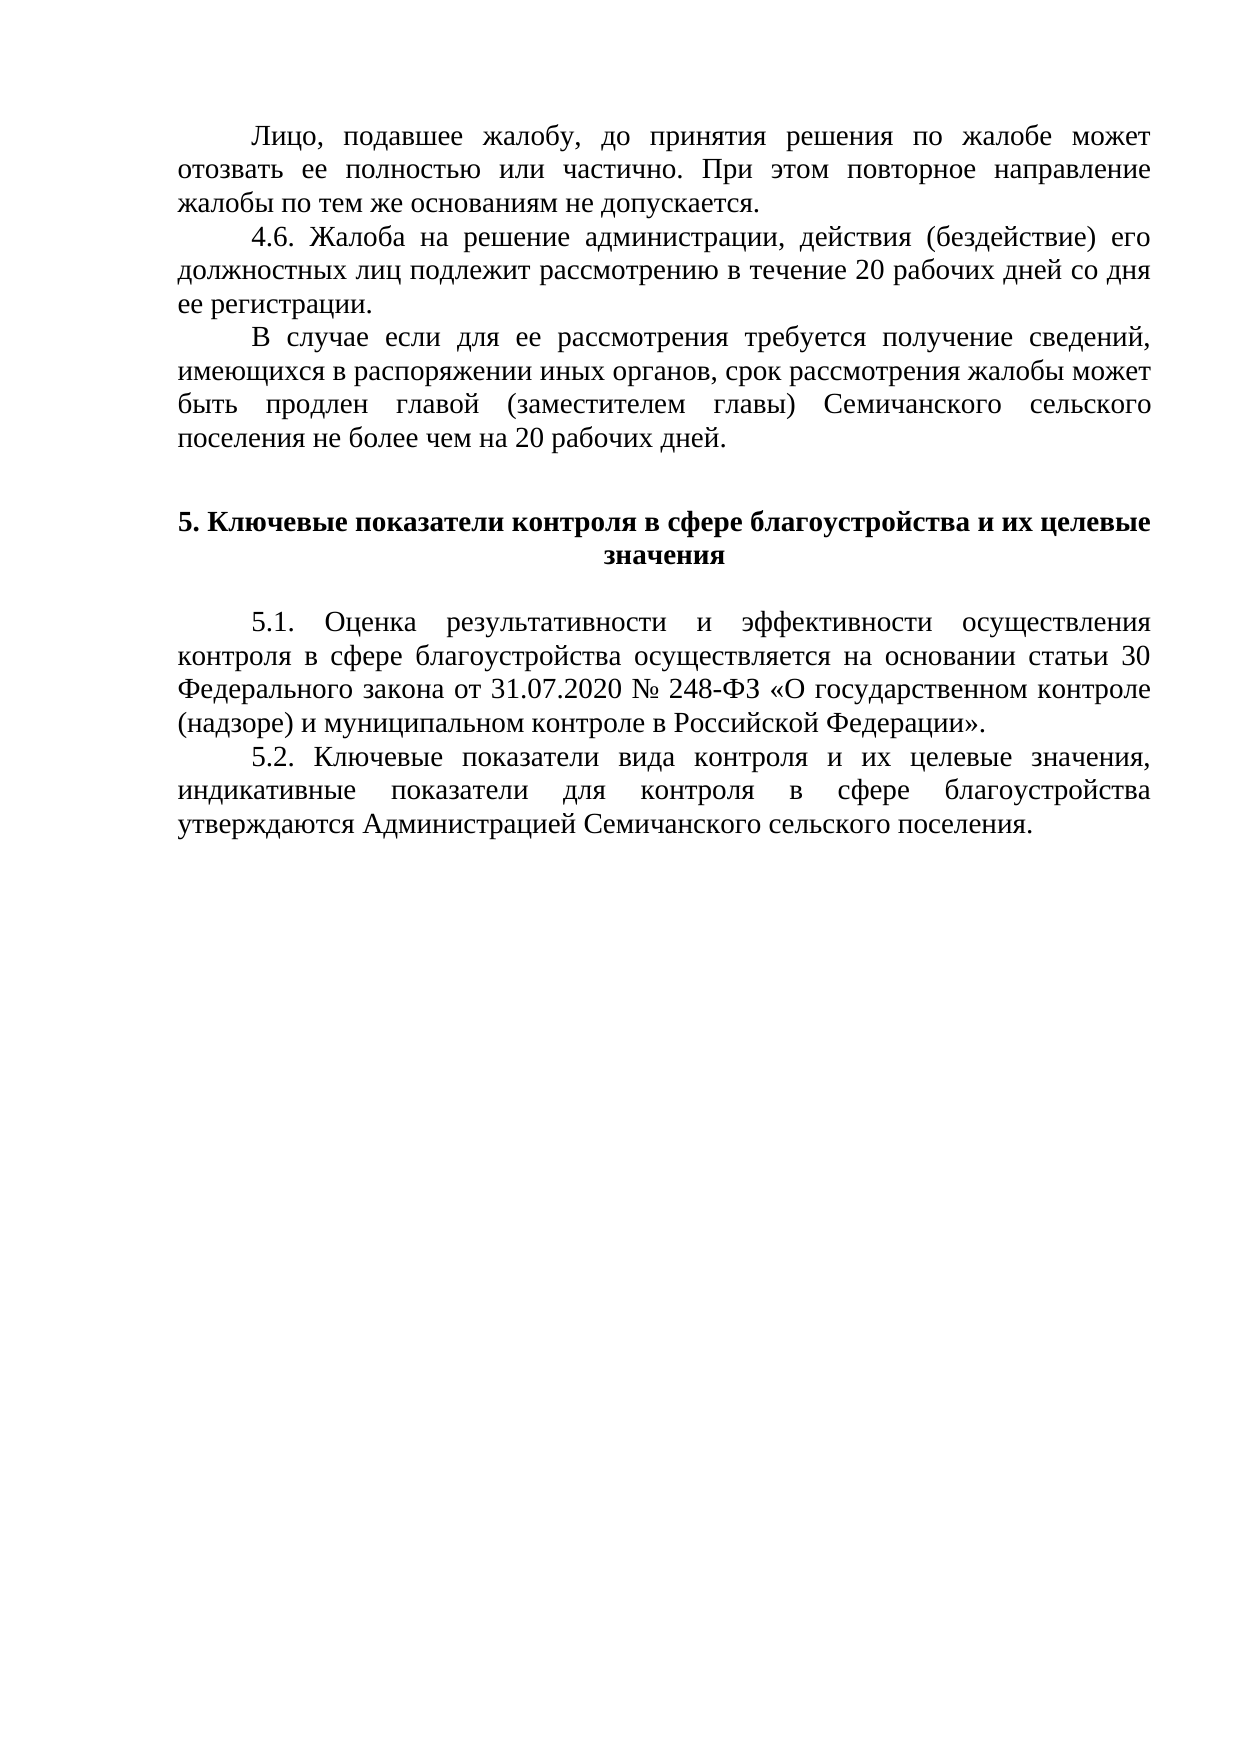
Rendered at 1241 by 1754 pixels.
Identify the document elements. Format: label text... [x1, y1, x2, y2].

text В случае если для ее рассмотрения требуется получение сведений, имеющихся в распоряжении иных органов, срок рассмотрения жалобы может быть продлен главой (заместителем главы) Семичанского сельского поселения не более чем на 20 рабочих дней. [177, 319, 1152, 453]
text 4.6. Жалоба на решение администрации, действия (бездействие) его должностных лиц подлежит рассмотрению в течение 20 рабочих дней со дня ее регистрации. [177, 219, 1152, 319]
text 5.2. Ключевые показатели вида контроля и их целевые значения, индикативные показатели для контроля в сфере благоустройства утверждаются Администрацией Семичанского сельского поселения. [177, 739, 1152, 839]
text 5. Ключевые показатели контроля в сфере благоустройства и их целевые значения [177, 504, 1152, 571]
text 5.1. Оценка результативности и эффективности осуществления контроля в сфере благоустройства осуществляется на основании статьи 30 Федерального закона от 31.07.2020 № 248-ФЗ «О государственном контроле (надзоре) и муниципальном контроле в Российской Федерации». [177, 604, 1152, 739]
text Лицо, подавшее жалобу, до принятия решения по жалобе может отозвать ее полностью или частично. При этом повторное направление жалобы по тем же основаниям не допускается. [177, 118, 1152, 219]
